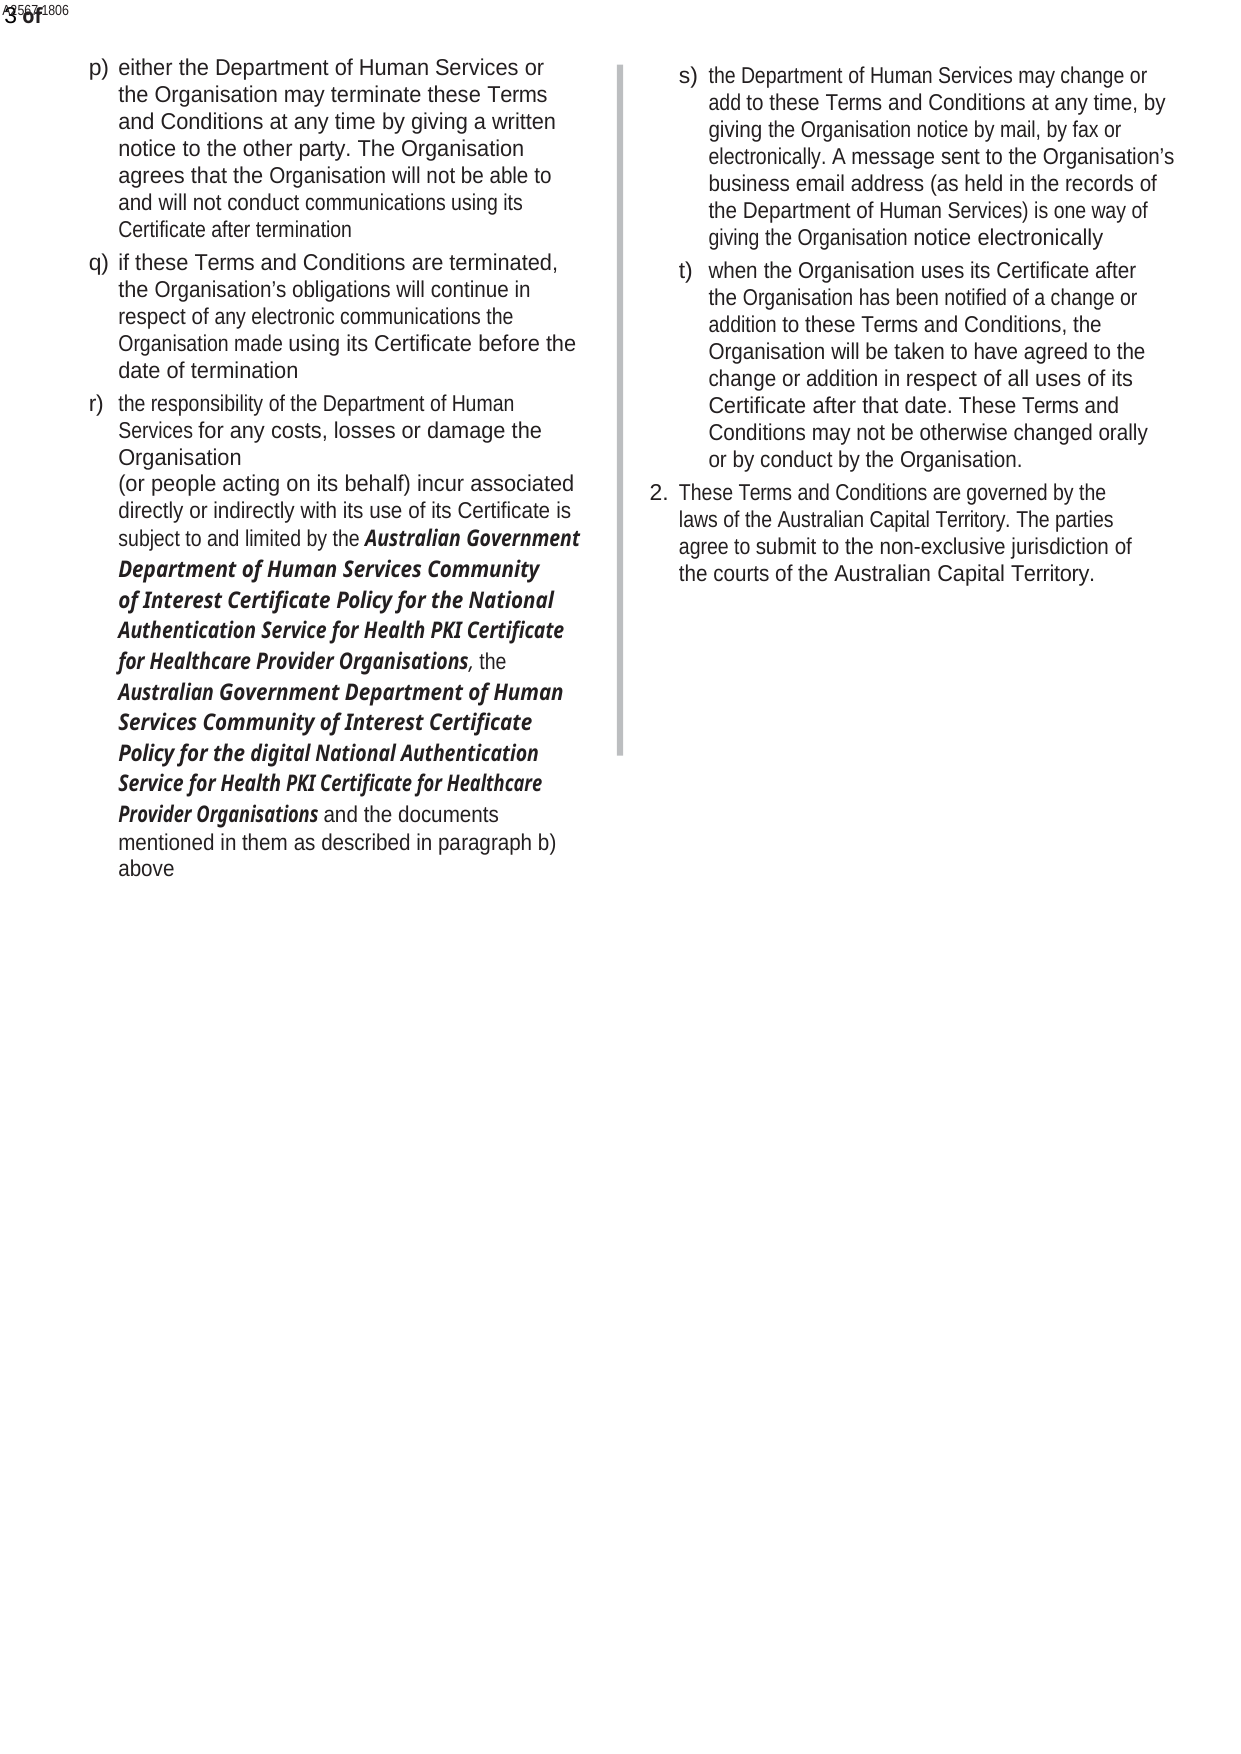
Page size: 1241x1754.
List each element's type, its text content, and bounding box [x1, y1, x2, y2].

list either the Department of Human Services or the Organisation may terminate these Terms and Conditions at any time by giving a written notice to the other party. The Organisation agrees that the Organisation will not be able to and will not conduct communications using its Certificate after termination [88, 54, 573, 243]
list when the Organisation uses its Certificate after the Organisation has been notified of a change or addition to these Terms and Conditions, the Organisation will be taken to have agreed to the change or addition in respect of all uses of its Certificate after that date. These Terms and Conditions may not be otherwise changed orally or by conduct by the Organisation. [679, 257, 1167, 473]
text (or people acting on its behalf) incur associated directly or indirectly with its use of its Certificate is subject to and limited by the Australian Government Department of Human Services Community [118, 471, 593, 584]
list if these Terms and Conditions are terminated, the Organisation’s obligations will continue in respect of any electronic communications the Organisation made using its Certificate before the date of termination [88, 249, 579, 383]
list the Department of Human Services may change or add to these Terms and Conditions at any time, by giving the Organisation notice by mail, by fax or electronically. A message sent to the Organisation’s business email address (as held in the records of the Department of Human Services) is one way of giving the Organisation notice electronically [679, 62, 1176, 251]
list the responsibility of the Department of Human Services for any costs, losses or damage the Organisation [88, 390, 580, 471]
text of Interest Certificate Policy for the National Authentication Service for Health PKI Certificate for Healthcare Provider Organisations, the Australian Government Department of Human Services Community of Interest Certificate Policy for the digital National Authentication Service for Health PKI Certificate for Healthcare Provider Organisations and the documents mentioned in them as described in paragraph b) above [118, 584, 593, 881]
list These Terms and Conditions are governed by the laws of the Australian Capital Territory. The parties agree to submit to the non-exclusive jurisdiction of the courts of the Australian Capital Territory. [649, 479, 1145, 587]
